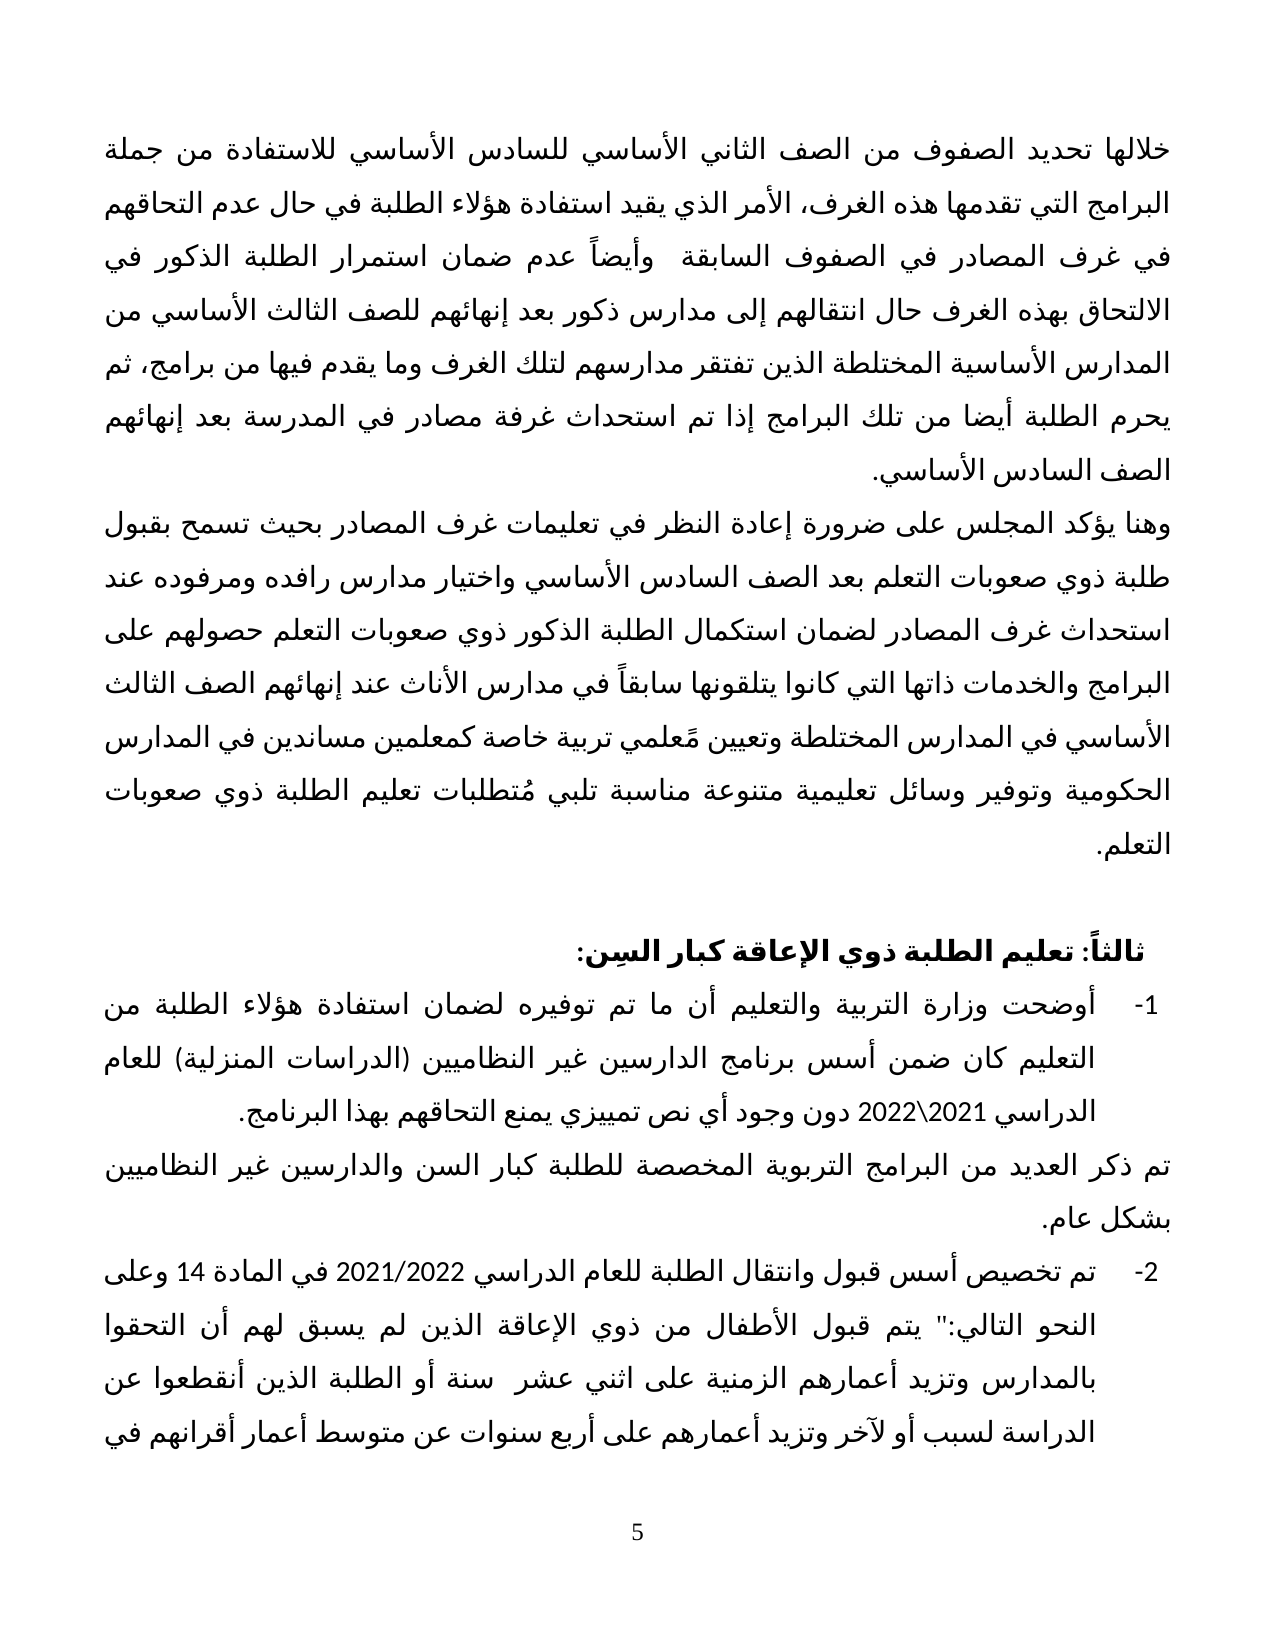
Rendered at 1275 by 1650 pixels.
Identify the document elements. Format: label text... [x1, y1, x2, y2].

text ثالثاً: تعليم الطلبة ذوي الإعاقة كبار السِن: [103, 933, 1172, 968]
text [103, 131, 1172, 487]
text وهنا يؤكد المجلس على ضرورة إعادة النظر في تعليمات غرف المصادر بحيث تسمح بقبول طلبة ذوي صعوبات التعلم بعد الصف السادس الأساسي واختيار مدارس رافده ومرفوده عند استحداث غرف المصادر لضمان استكمال الطلبة الذكور ذوي صعوبات التعلم حصولهم على البرامج والخدمات ذاتها التي كانوا يتلقونها سابقاً في مدارس الأناث عند إنهائهم الصف الثالث الأساسي في المدارس المختلطة وتعيين مًعلمي تربية خاصة كمعلمين مساندين في المدارس الحكومية وتوفير وسائل تعليمية متنوعة مناسبة تلبي مُتطلبات تعليم الطلبة ذوي صعوبات التعلم. [103, 505, 1172, 862]
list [103, 1253, 1134, 1449]
list أوضحت وزارة التربية والتعليم أن ما تم توفيره لضمان استفادة هؤلاء الطلبة من التعليم كان ضمن أسس برنامج الدارسين غير النظاميين (الدراسات المنزلية) للعام الدراسي 2021\2022 دون وجود أي نص تمييزي يمنع التحاقهم بهذا البرنامج. [103, 986, 1134, 1129]
text تم ذكر العديد من البرامج التربوية المخصصة للطلبة كبار السن والدارسين غير النظاميين بشكل عام. [103, 1147, 1172, 1236]
